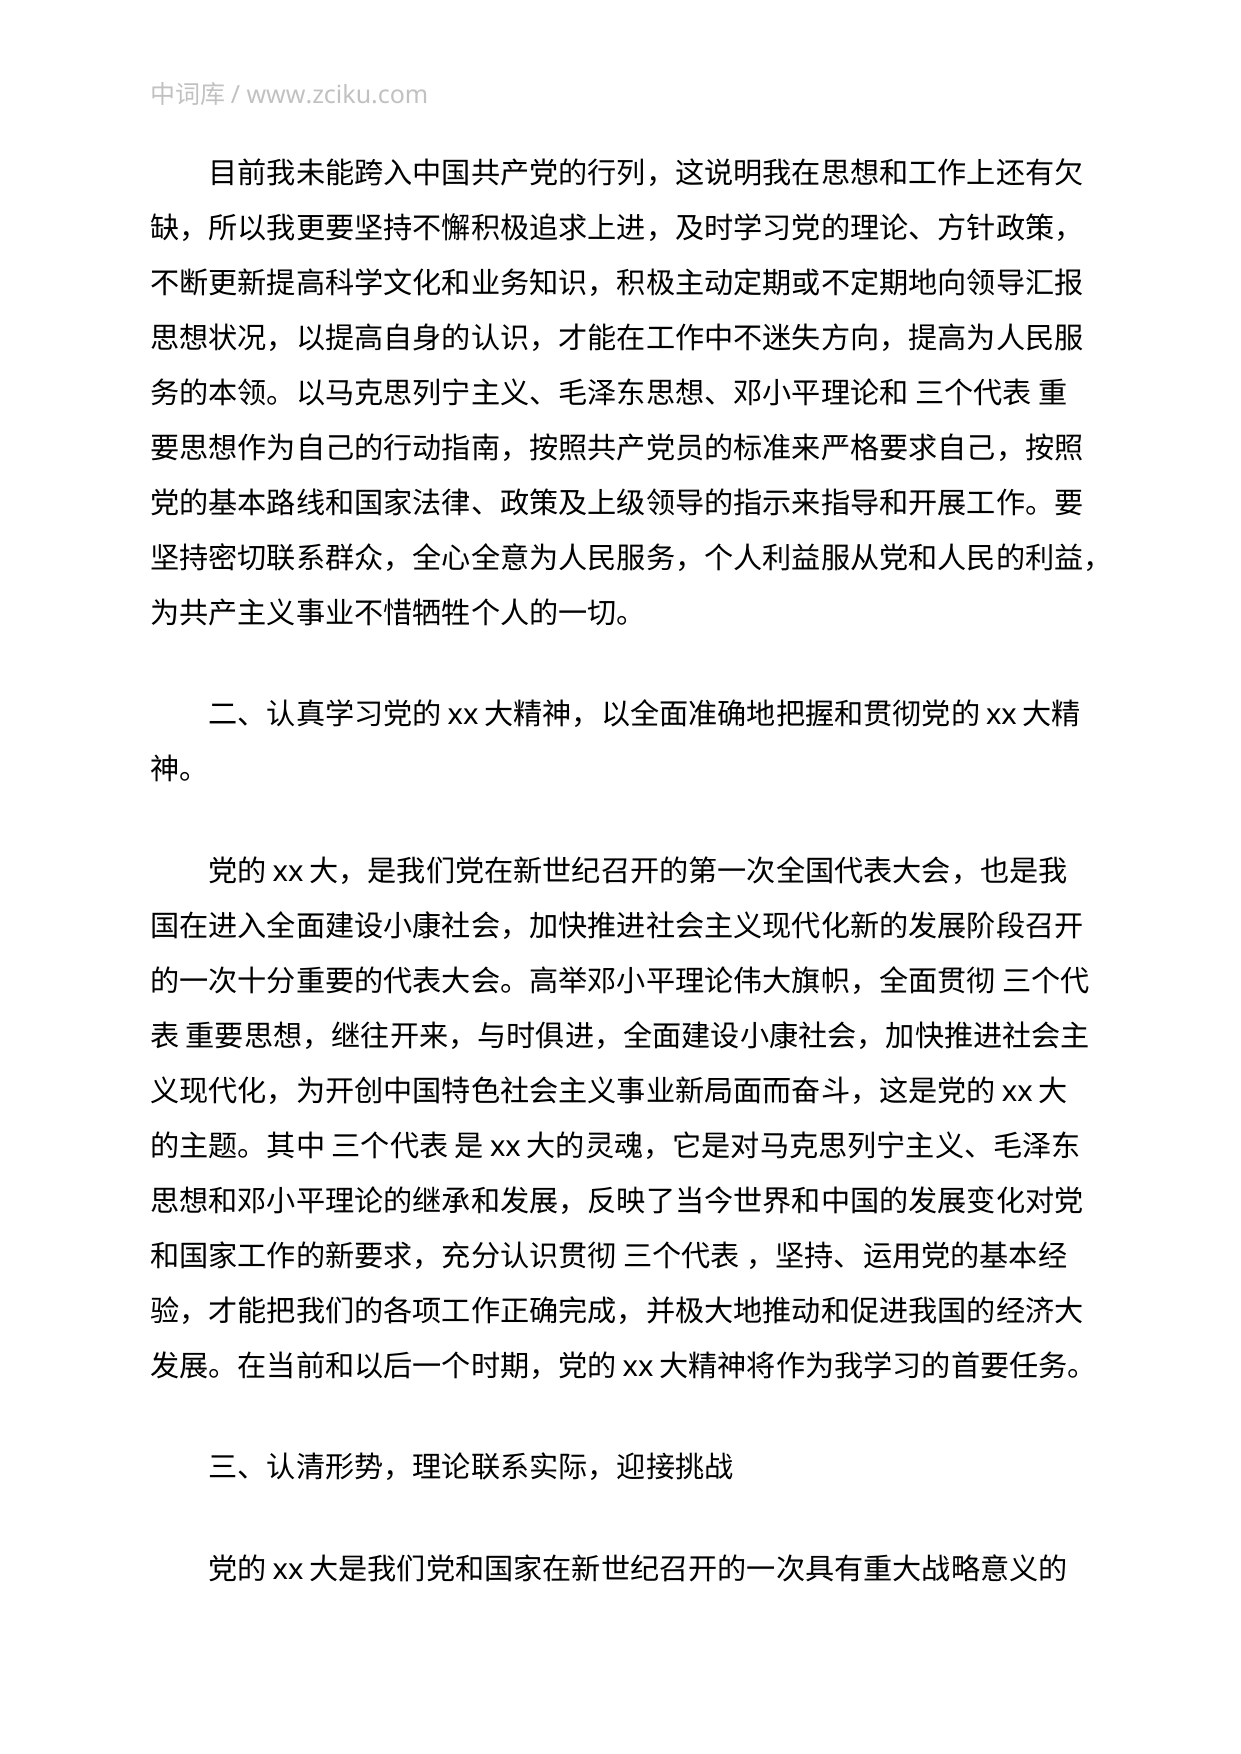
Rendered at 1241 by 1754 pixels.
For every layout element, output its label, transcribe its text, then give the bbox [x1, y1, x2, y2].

text 目前我未能跨入中国共产党的行列，这说明我在思想和工作上还有欠缺，所以我更要坚持不懈积极追求上进，及时学习党的理论、方针政策，不断更新提高科学文化和业务知识，积极主动定期或不定期地向领导汇报思想状况，以提高自身的认识，才能在工作中不迷失方向，提高为人民服务的本领。以马克思列宁主义、毛泽东思想、邓小平理论和 三个代表 重要思想作为自己的行动指南，按照共产党员的标准来严格要求自己，按照党的基本路线和国家法律、政策及上级领导的指示来指导和开展工作。要坚持密切联系群众，全心全意为人民服务，个人利益服从党和人民的利益，为共产主义事业不惜牺牲个人的一切。 [150, 150, 1090, 631]
text 党的xx大，是我们党在新世纪召开的第一次全国代表大会，也是我国在进入全面建设小康社会，加快推进社会主义现代化新的发展阶段召开的一次十分重要的代表大会。高举邓小平理论伟大旗帜，全面贯彻 三个代表 重要思想，继往开来，与时俱进，全面建设小康社会，加快推进社会主义现代化，为开创中国特色社会主义事业新局面而奋斗，这是党的xx大的主题。其中 三个代表 是xx大的灵魂，它是对马克思列宁主义、毛泽东思想和邓小平理论的继承和发展，反映了当今世界和中国的发展变化对党和国家工作的新要求，充分认识贯彻 三个代表 ，坚持、运用党的基本经验，才能把我们的各项工作正确完成，并极大地推动和促进我国的经济大发展。在当前和以后一个时期，党的xx大精神将作为我学习的首要任务。 [150, 848, 1090, 1384]
text 三、认清形势，理论联系实际，迎接挑战 [150, 1444, 1090, 1486]
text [150, 1546, 1090, 1588]
text 二、认真学习党的xx大精神，以全面准确地把握和贯彻党的xx大精神。 [150, 691, 1090, 788]
